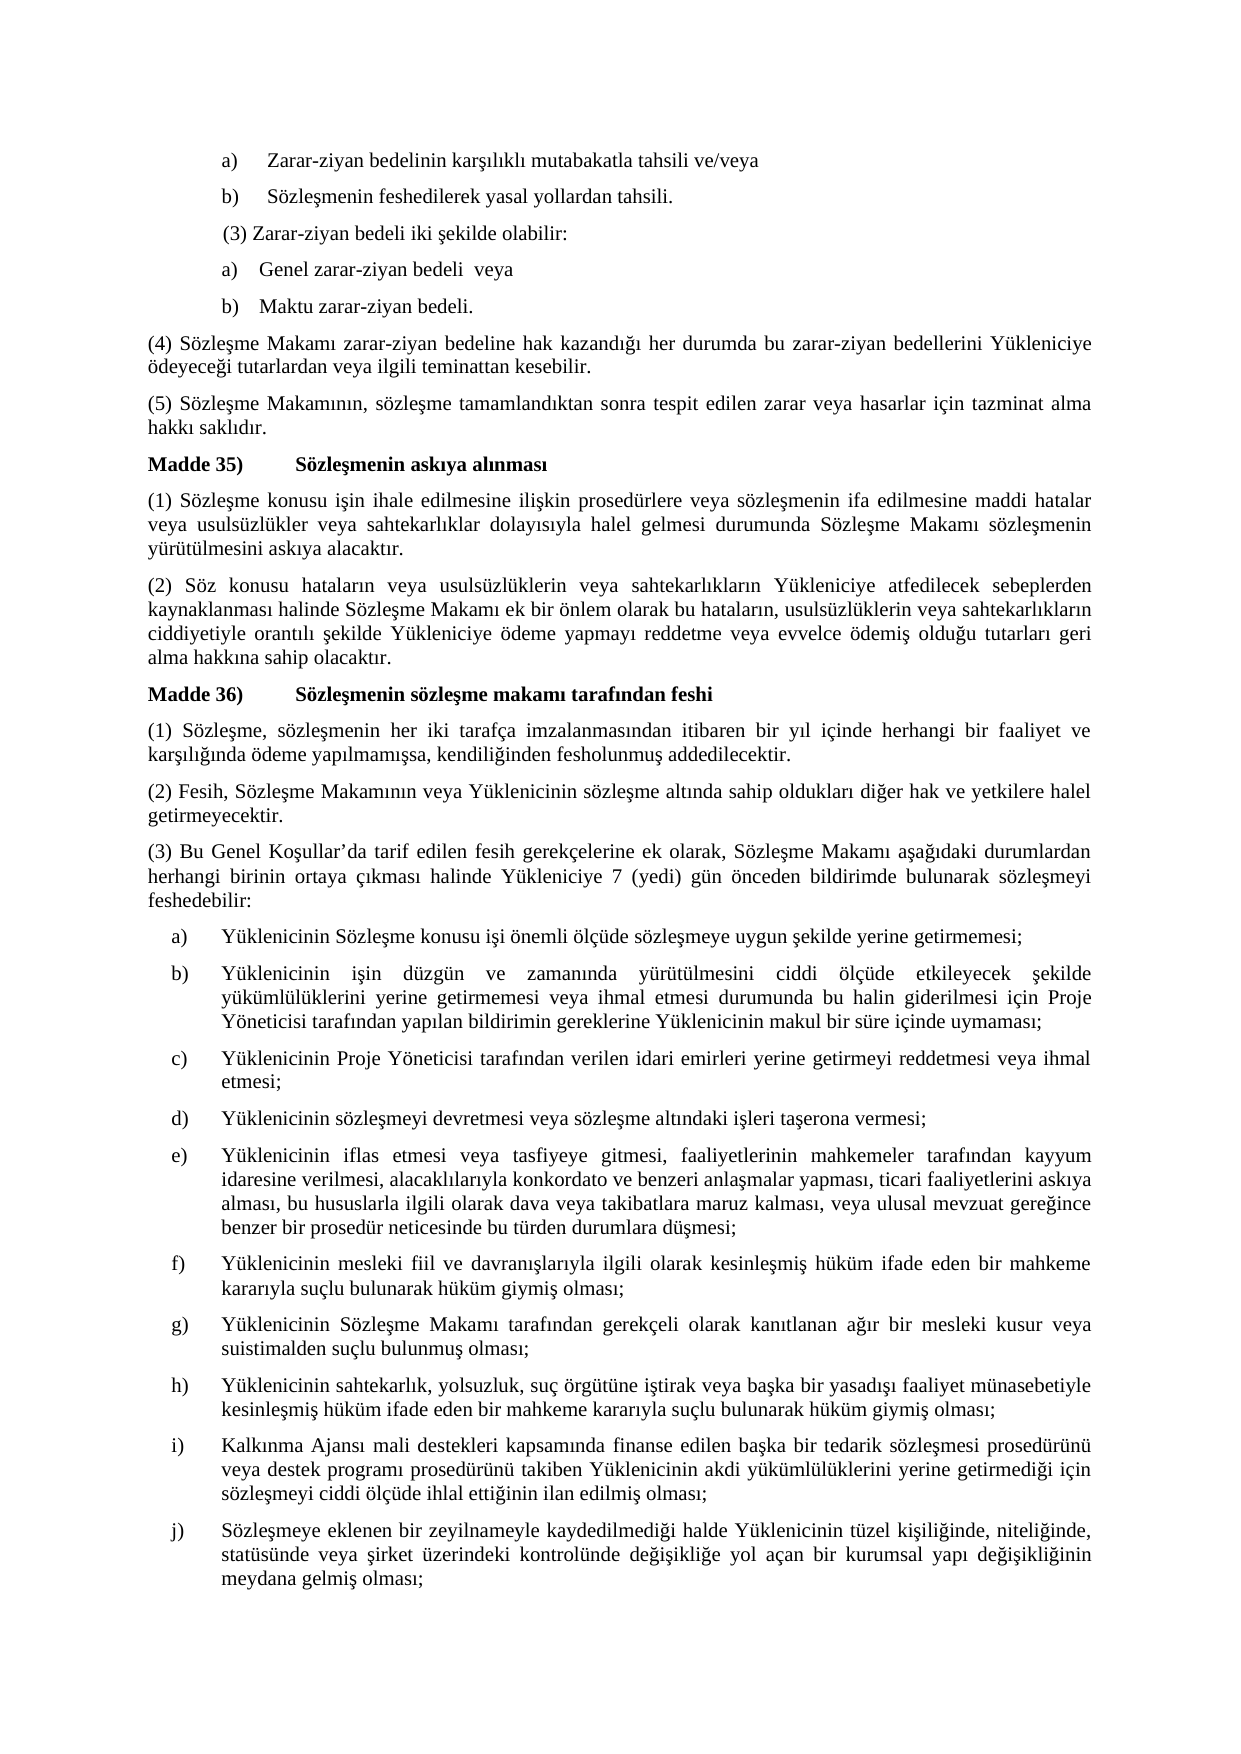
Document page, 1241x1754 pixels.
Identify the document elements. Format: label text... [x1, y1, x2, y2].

list Sözleşmenin askıya alınması [148, 452, 1093, 476]
text (2) Söz konusu hataların veya usulsüzlüklerin veya sahtekarlıkların Yükleniciye atfedilecek sebeplerden kaynaklanması halinde Sözleşme Makamı ek bir önlem olarak bu hataların, usulsüzlüklerin veya sahtekarlıkların ciddiyetiyle orantılı şekilde Yükleniciye ödeme yapmayı reddetme veya evvelce ödemiş olduğu tutarları geri alma hakkına sahip olacaktır. [148, 573, 1093, 669]
list Kalkınma Ajansı mali destekleri kapsamında finanse edilen başka bir tedarik sözleşmesi prosedürünü veya destek programı prosedürünü takiben Yüklenicinin akdi yükümlülüklerini yerine getirmediği için sözleşmeyi ciddi ölçüde ihlal ettiğinin ilan edilmiş olması; [171, 1433, 1093, 1505]
list Yüklenicinin sahtekarlık, yolsuzluk, suç örgütüne iştirak veya başka bir yasadışı faaliyet münasebetiyle kesinleşmiş hüküm ifade eden bir mahkeme kararıyla suçlu bulunarak hüküm giymiş olması; [171, 1373, 1093, 1421]
text (4) Sözleşme Makamı zarar-ziyan bedeline hak kazandığı her durumda bu zarar-ziyan bedellerini Yükleniciye ödeyeceği tutarlardan veya ilgili teminattan kesebilir. [148, 330, 1093, 378]
list Yüklenicinin iflas etmesi veya tasfiyeye gitmesi, faaliyetlerinin mahkemeler tarafından kayyum idaresine verilmesi, alacaklılarıyla konkordato ve benzeri anlaşmalar yapması, ticari faaliyetlerini askıya alması, bu hususlarla ilgili olarak dava veya takibatlara maruz kalması, veya ulusal mevzuat gereğince benzer bir prosedür neticesinde bu türden durumlara düşmesi; [171, 1143, 1093, 1239]
list Genel zarar-ziyan bedeli veya [221, 257, 1093, 281]
list Sözleşmenin sözleşme makamı tarafından feshi [148, 682, 1093, 706]
text (3) Bu Genel Koşullar’da tarif edilen fesih gerekçelerine ek olarak, Sözleşme Makamı aşağıdaki durumlardan herhangi birinin ortaya çıkması halinde Yükleniciye 7 (yedi) gün önceden bildirimde bulunarak sözleşmeyi feshedebilir: [148, 839, 1093, 912]
list Maktu zarar-ziyan bedeli. [221, 294, 1093, 318]
list Zarar-ziyan bedelinin karşılıklı mutabakatla tahsili ve/veya [221, 148, 1093, 172]
list Sözleşmenin feshedilerek yasal yollardan tahsili. [221, 184, 1093, 208]
text (5) Sözleşme Makamının, sözleşme tamamlandıktan sonra tespit edilen zarar veya hasarlar için tazminat alma hakkı saklıdır. [148, 391, 1093, 439]
list Yüklenicinin Proje Yöneticisi tarafından verilen idari emirleri yerine getirmeyi reddetmesi veya ihmal etmesi; [171, 1045, 1093, 1093]
text (3) Zarar-ziyan bedeli iki şekilde olabilir: [148, 221, 1093, 245]
list Yüklenicinin Sözleşme konusu işi önemli ölçüde sözleşmeye uygun şekilde yerine getirmemesi; [171, 924, 1093, 948]
text (1) Sözleşme konusu işin ihale edilmesine ilişkin prosedürlere veya sözleşmenin ifa edilmesine maddi hatalar veya usulsüzlükler veya sahtekarlıklar dolayısıyla halel gelmesi durumunda Sözleşme Makamı sözleşmenin yürütülmesini askıya alacaktır. [148, 488, 1093, 560]
list Yüklenicinin sözleşmeyi devretmesi veya sözleşme altındaki işleri taşerona vermesi; [171, 1106, 1093, 1130]
text (1) Sözleşme, sözleşmenin her iki tarafça imzalanmasından itibaren bir yıl içinde herhangi bir faaliyet ve karşılığında ödeme yapılmamışsa, kendiliğinden fesholunmuş addedilecektir. [148, 718, 1093, 766]
list Yüklenicinin işin düzgün ve zamanında yürütülmesini ciddi ölçüde etkileyecek şekilde yükümlülüklerini yerine getirmemesi veya ihmal etmesi durumunda bu halin giderilmesi için Proje Yöneticisi tarafından yapılan bildirimin gereklerine Yüklenicinin makul bir süre içinde uymaması; [171, 961, 1093, 1033]
text (2) Fesih, Sözleşme Makamının veya Yüklenicinin sözleşme altında sahip oldukları diğer hak ve yetkilere halel getirmeyecektir. [148, 779, 1093, 827]
list Yüklenicinin mesleki fiil ve davranışlarıyla ilgili olarak kesinleşmiş hüküm ifade eden bir mahkeme kararıyla suçlu bulunarak hüküm giymiş olması; [171, 1251, 1093, 1299]
list Sözleşmeye eklenen bir zeyilnameyle kaydedilmediği halde Yüklenicinin tüzel kişiliğinde, niteliğinde, statüsünde veya şirket üzerindeki kontrolünde değişikliğe yol açan bir kurumsal yapı değişikliğinin meydana gelmiş olması; [171, 1518, 1093, 1590]
list Yüklenicinin Sözleşme Makamı tarafından gerekçeli olarak kanıtlanan ağır bir mesleki kusur veya suistimalden suçlu bulunmuş olması; [171, 1312, 1093, 1360]
